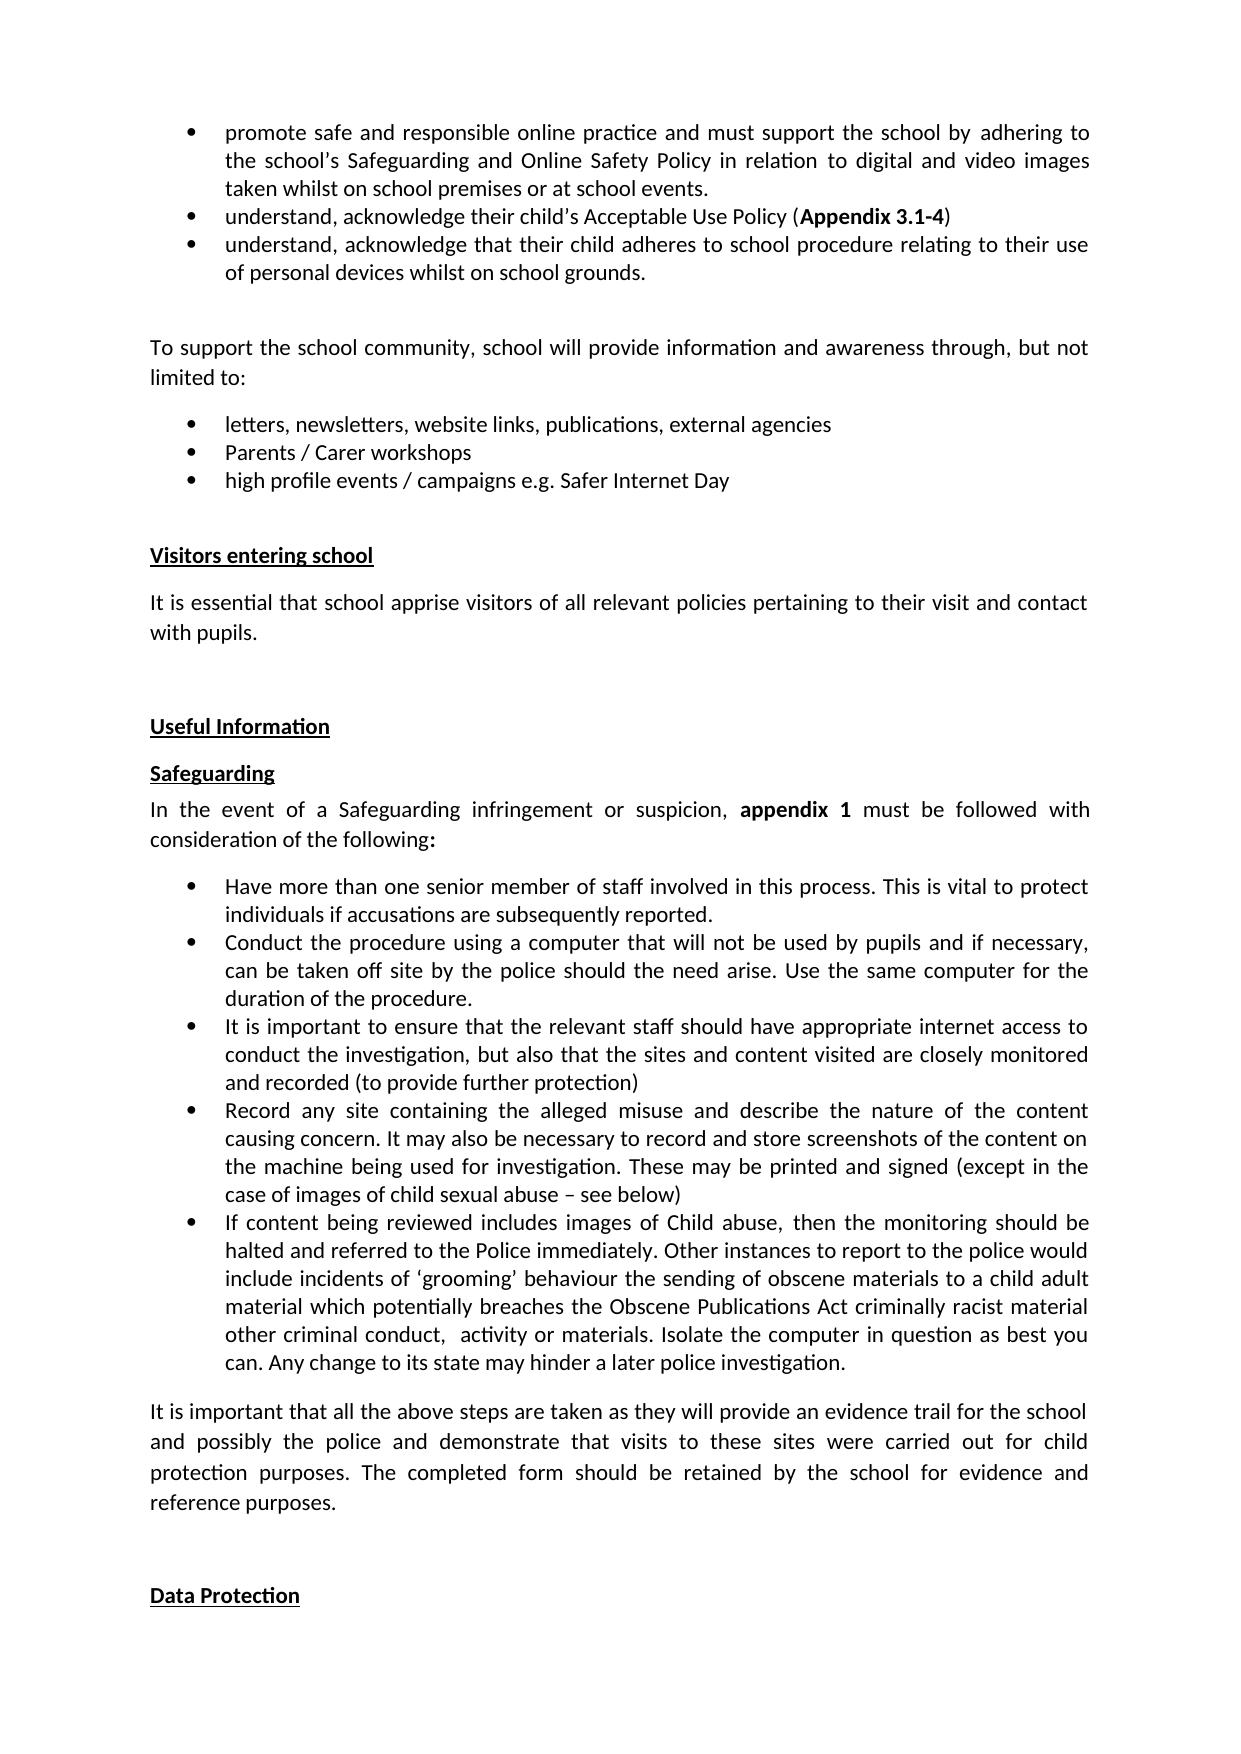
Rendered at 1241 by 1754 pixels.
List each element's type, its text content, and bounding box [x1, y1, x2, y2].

text Data Protection [150, 1582, 1090, 1610]
list promote safe and responsible online practice and must support the school by adhering to the school’s Safeguarding and Online Safety Policy in relation to digital and video images taken whilst on school premises or at school events. [187, 118, 1090, 202]
list letters, newsletters, website links, publications, external agencies [187, 410, 1090, 438]
text To support the school community, school will provide information and awareness through, but not limited to: [150, 333, 1090, 391]
text In the event of a Safeguarding infringement or suspicion, appendix 1 must be followed with consideration of the following: [150, 795, 1090, 853]
list understand, acknowledge their child’s Acceptable Use Policy (Appendix 3.1-4) [187, 202, 1090, 230]
text Safeguarding [150, 759, 1090, 787]
text Useful Information [150, 712, 1090, 740]
list Have more than one senior member of staff involved in this process. This is vital to protect individuals if accusations are subsequently reported. [187, 872, 1090, 928]
list Record any site containing the alleged misuse and describe the nature of the content causing concern. It may also be necessary to record and store screenshots of the content on the machine being used for investigation. These may be printed and signed (except in the case of images of child sexual abuse – see below) [187, 1096, 1090, 1208]
list It is important to ensure that the relevant staff should have appropriate internet access to conduct the investigation, but also that the sites and content visited are closely monitored and recorded (to provide further protection) [187, 1012, 1090, 1096]
text Visitors entering school [150, 541, 1090, 569]
text It is essential that school apprise visitors of all relevant policies pertaining to their visit and contact with pupils. [150, 588, 1090, 646]
list high profile events / campaigns e.g. Safer Internet Day [187, 466, 1090, 494]
list Conduct the procedure using a computer that will not be used by pupils and if necessary, can be taken off site by the police should the need arise. Use the same computer for the duration of the procedure. [187, 928, 1090, 1012]
list understand, acknowledge that their child adheres to school procedure relating to their use of personal devices whilst on school grounds. [187, 230, 1090, 286]
list Parents / Carer workshops [187, 438, 1090, 466]
list If content being reviewed includes images of Child abuse, then the monitoring should be halted and referred to the Police immediately. Other instances to report to the police would include incidents of ‘grooming’ behaviour the sending of obscene materials to a child adult material which potentially breaches the Obscene Publications Act criminally racist material other criminal conduct, activity or materials. Isolate the computer in question as best you can. Any change to its state may hinder a later police investigation. [187, 1208, 1090, 1376]
text It is important that all the above steps are taken as they will provide an evidence trail for the school and possibly the police and demonstrate that visits to these sites were carried out for child protection purposes. The completed form should be retained by the school for evidence and reference purposes. [150, 1397, 1090, 1516]
